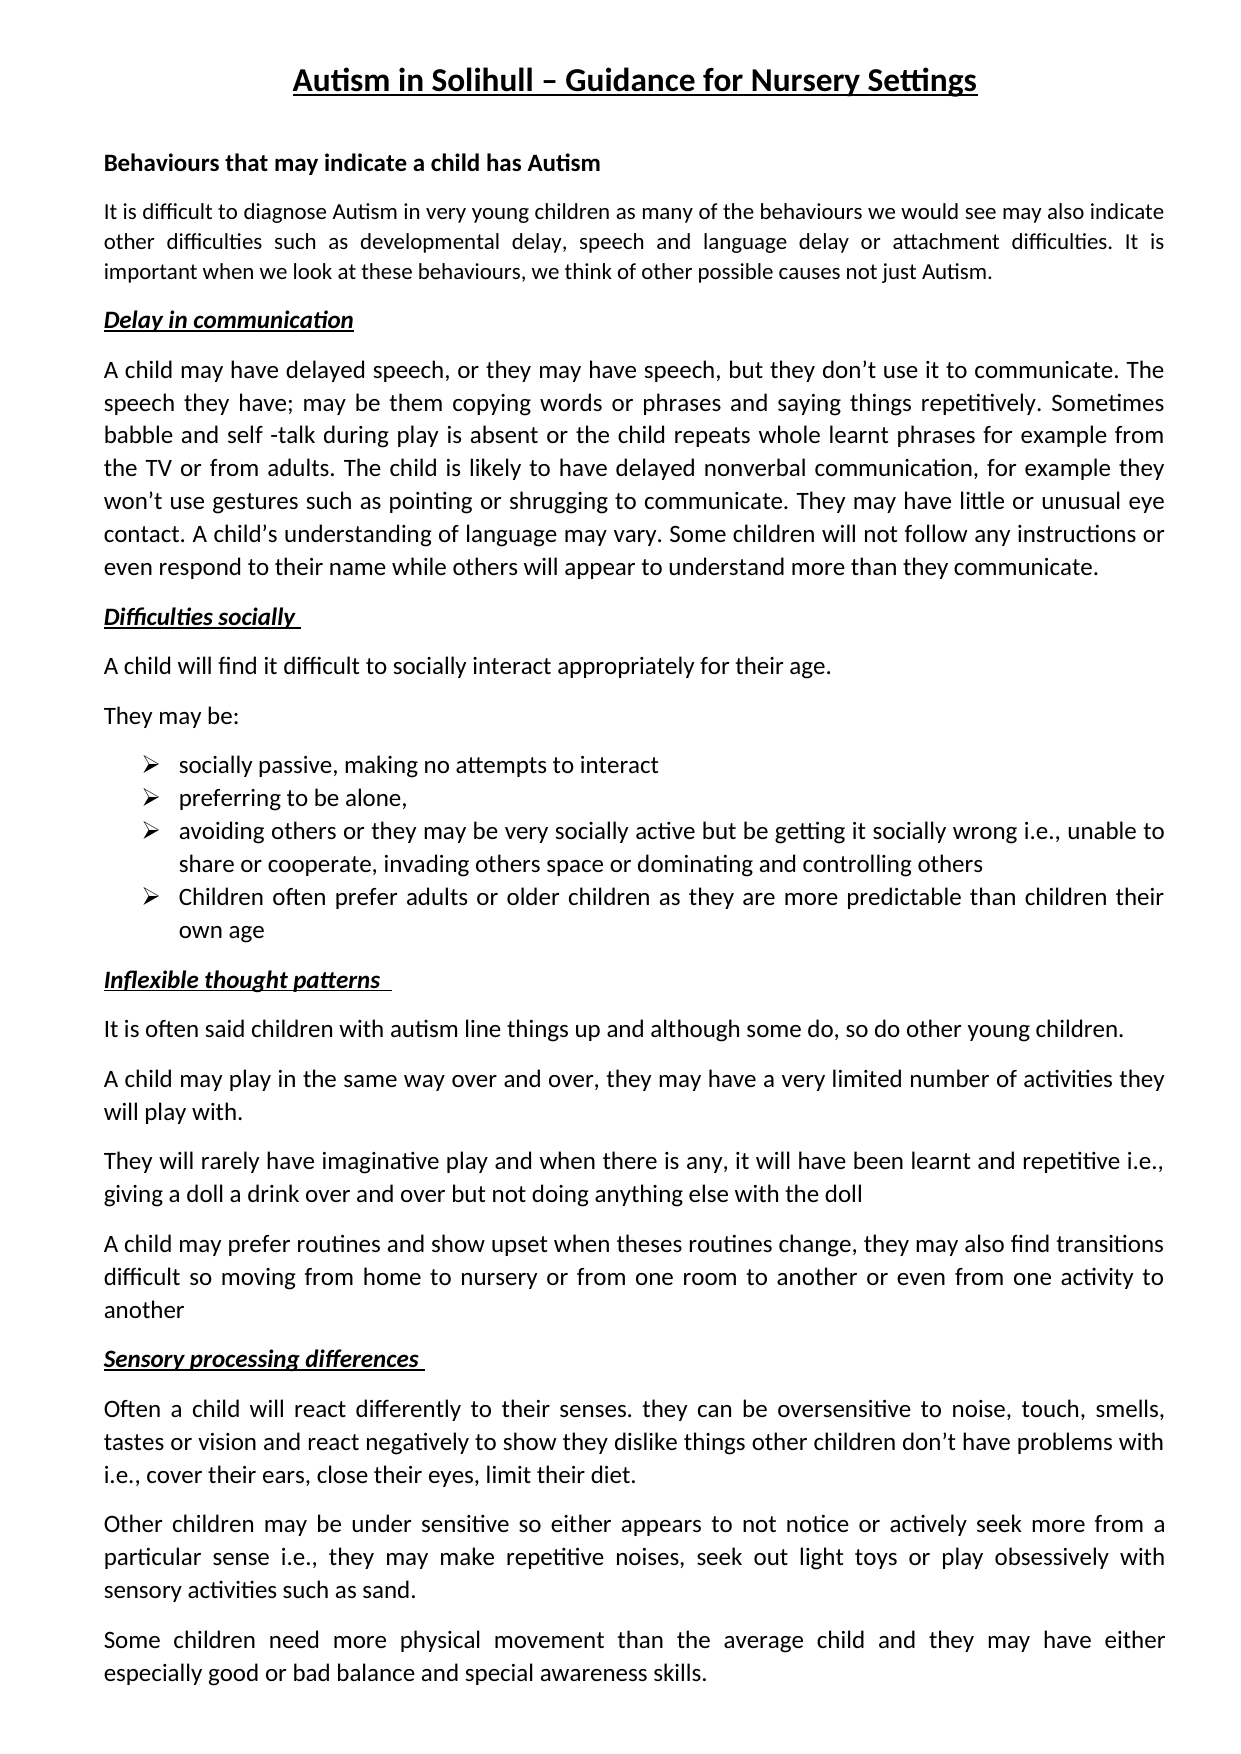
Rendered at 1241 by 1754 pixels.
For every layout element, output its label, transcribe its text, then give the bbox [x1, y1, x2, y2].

text Difficulties socially [103, 601, 1167, 631]
list socially passive, making no attempts to interact [141, 749, 1167, 780]
text Sensory processing differences [103, 1343, 1167, 1374]
text They will rarely have imaginative play and when there is any, it will have been learnt and repetitive i.e., giving a doll a drink over and over but not doing anything else with the doll [103, 1145, 1167, 1209]
list avoiding others or they may be very socially active but be getting it socially wrong i.e., unable to share or cooperate, invading others space or dominating and controlling others [141, 815, 1167, 879]
text Some children need more physical movement than the average child and they may have either especially good or bad balance and special awareness skills. [103, 1624, 1167, 1687]
text A child may play in the same way over and over, they may have a very limited number of activities they will play with. [103, 1063, 1167, 1126]
text Behaviours that may indicate a child has Autism [103, 147, 1167, 178]
text A child will find it difficult to socially interact appropriately for their age. [103, 650, 1167, 681]
text Delay in communication [103, 304, 1167, 335]
list preferring to be alone, [141, 782, 1167, 813]
text Autism in Solihull – Guidance for Nursery Settings [103, 59, 1167, 100]
text They may be: [103, 700, 1167, 731]
text It is difficult to diagnose Autism in very young children as many of the behaviours we would see may also indicate other difficulties such as developmental delay, speech and language delay or attachment difficulties. It is important when we look at these behaviours, we think of other possible causes not just Autism. [103, 197, 1167, 285]
text Often a child will react differently to their senses. they can be oversensitive to noise, touch, smells, tastes or vision and react negatively to show they dislike things other children don’t have problems with i.e., cover their ears, close their eyes, limit their diet. [103, 1393, 1167, 1489]
text Inflexible thought patterns [103, 964, 1167, 994]
text Other children may be under sensitive so either appears to not notice or actively seek more from a particular sense i.e., they may make repetitive noises, seek out light toys or play obsessively with sensory activities such as sand. [103, 1508, 1167, 1605]
text A child may prefer routines and show upset when theses routines change, they may also find transitions difficult so moving from home to nursery or from one room to another or even from one activity to another [103, 1228, 1167, 1324]
text A child may have delayed speech, or they may have speech, but they don’t use it to communicate. The speech they have; may be them copying words or phrases and saying things repetitively. Sometimes babble and self -talk during play is absent or the child repeats whole learnt phrases for example from the TV or from adults. The child is likely to have delayed nonverbal communication, for example they won’t use gestures such as pointing or shrugging to communicate. They may have little or unusual eye contact. A child’s understanding of language may vary. Some children will not follow any instructions or even respond to their name while others will appear to understand more than they communicate. [103, 354, 1167, 582]
list Children often prefer adults or older children as they are more predictable than children their own age [141, 881, 1167, 945]
text It is often said children with autism line things up and although some do, so do other young children. [103, 1013, 1167, 1044]
